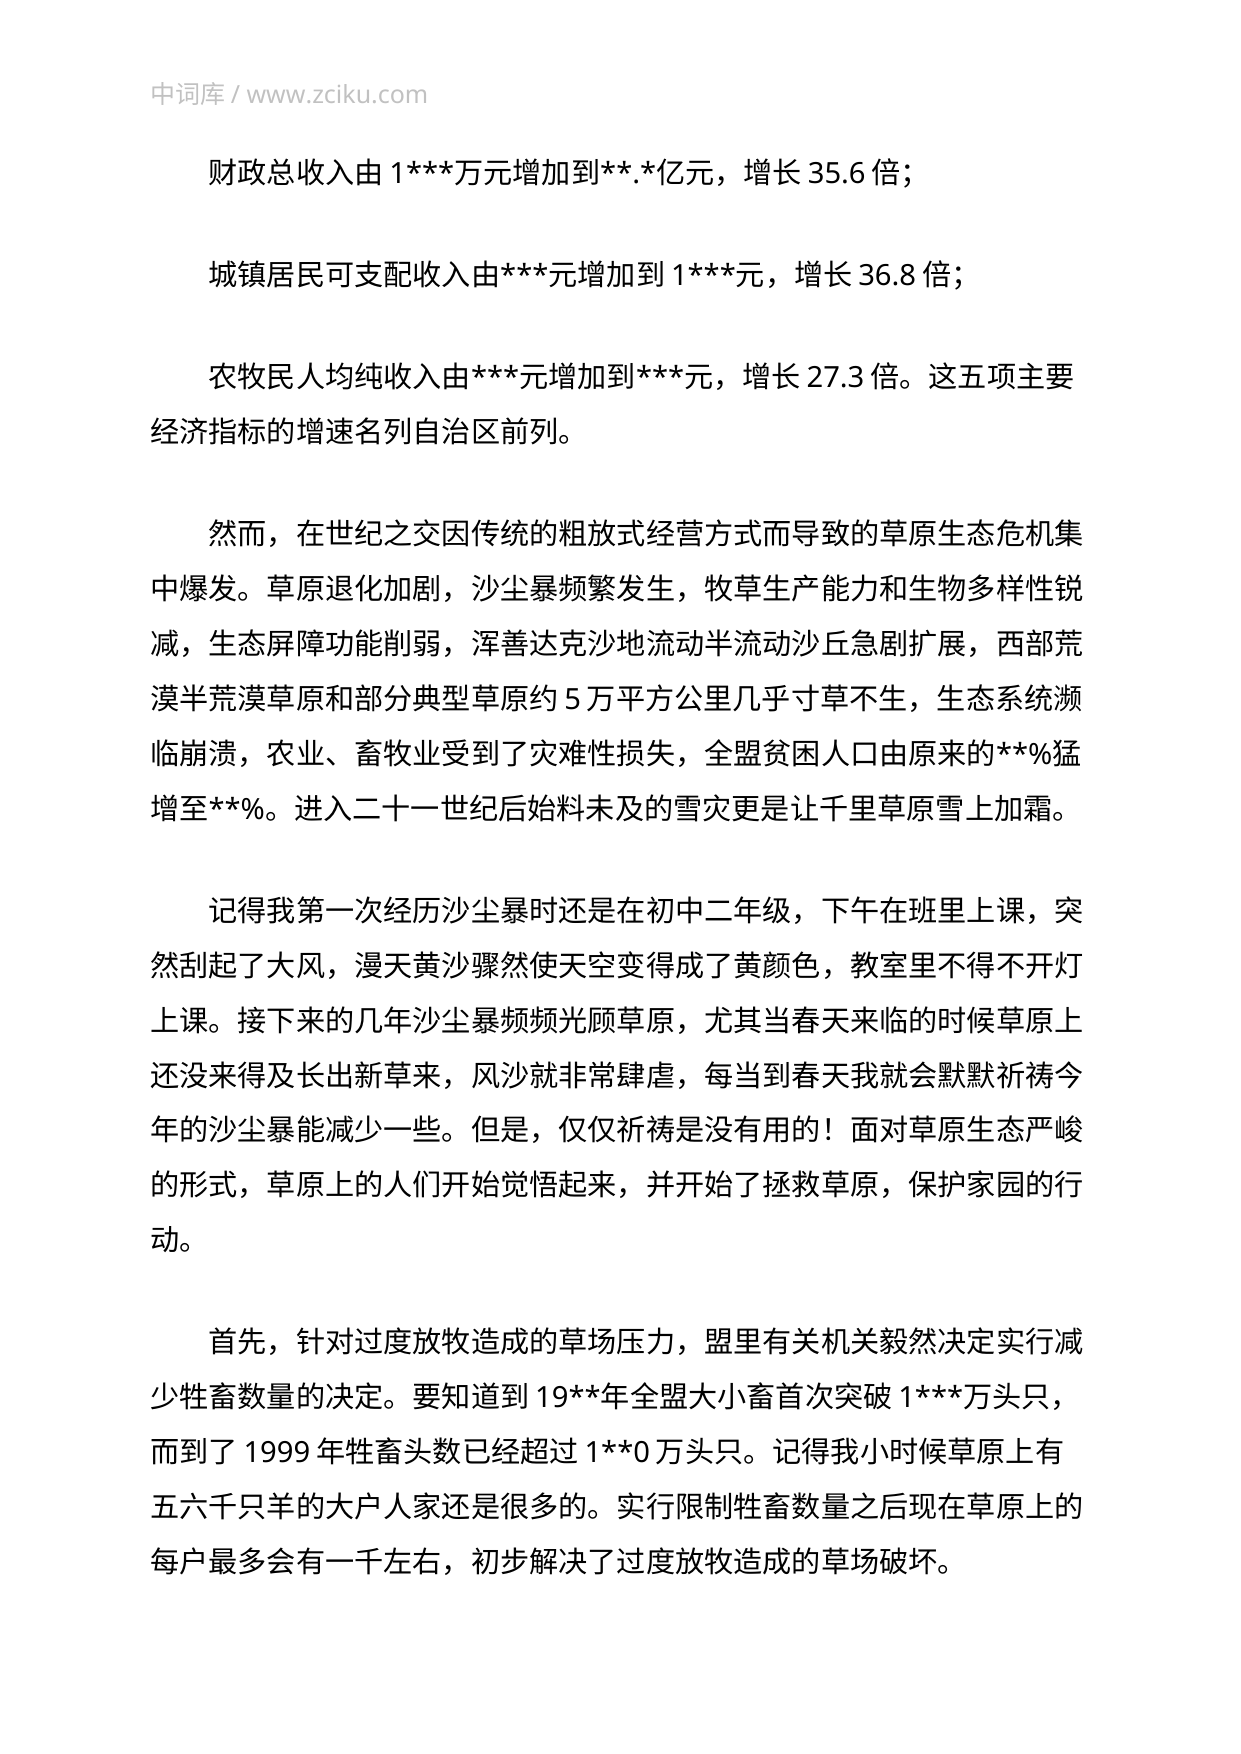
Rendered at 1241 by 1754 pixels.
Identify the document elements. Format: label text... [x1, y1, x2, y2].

text 记得我第一次经历沙尘暴时还是在初中二年级，下午在班里上课，突然刮起了大风，漫天黄沙骤然使天空变得成了黄颜色，教室里不得不开灯上课。接下来的几年沙尘暴频频光顾草原，尤其当春天来临的时候草原上还没来得及长出新草来，风沙就非常肆虐，每当到春天我就会默默祈祷今年的沙尘暴能减少一些。但是，仅仅祈祷是没有用的！面对草原生态严峻的形式，草原上的人们开始觉悟起来，并开始了拯救草原，保护家园的行动。 [150, 887, 1090, 1259]
text 然而，在世纪之交因传统的粗放式经营方式而导致的草原生态危机集中爆发。草原退化加剧，沙尘暴频繁发生，牧草生产能力和生物多样性锐减，生态屏障功能削弱，浑善达克沙地流动半流动沙丘急剧扩展，西部荒漠半荒漠草原和部分典型草原约5万平方公里几乎寸草不生，生态系统濒临崩溃，农业、畜牧业受到了灾难性损失，全盟贫困人口由原来的**%猛增至**%。进入二十一世纪后始料未及的雪灾更是让千里草原雪上加霜。 [150, 511, 1090, 828]
text 财政总收入由1***万元增加到**.*亿元，增长35.6倍； [150, 150, 1090, 192]
text 农牧民人均纯收入由***元增加到***元，增长27.3倍。这五项主要经济指标的增速名列自治区前列。 [150, 354, 1090, 451]
text 城镇居民可支配收入由***元增加到1***元，增长36.8倍； [150, 252, 1090, 294]
text 首先，针对过度放牧造成的草场压力，盟里有关机关毅然决定实行减少牲畜数量的决定。要知道到19**年全盟大小畜首次突破1***万头只，而到了1999年牲畜头数已经超过1**0万头只。记得我小时候草原上有五六千只羊的大户人家还是很多的。实行限制牲畜数量之后现在草原上的每户最多会有一千左右，初步解决了过度放牧造成的草场破坏。 [150, 1318, 1090, 1581]
